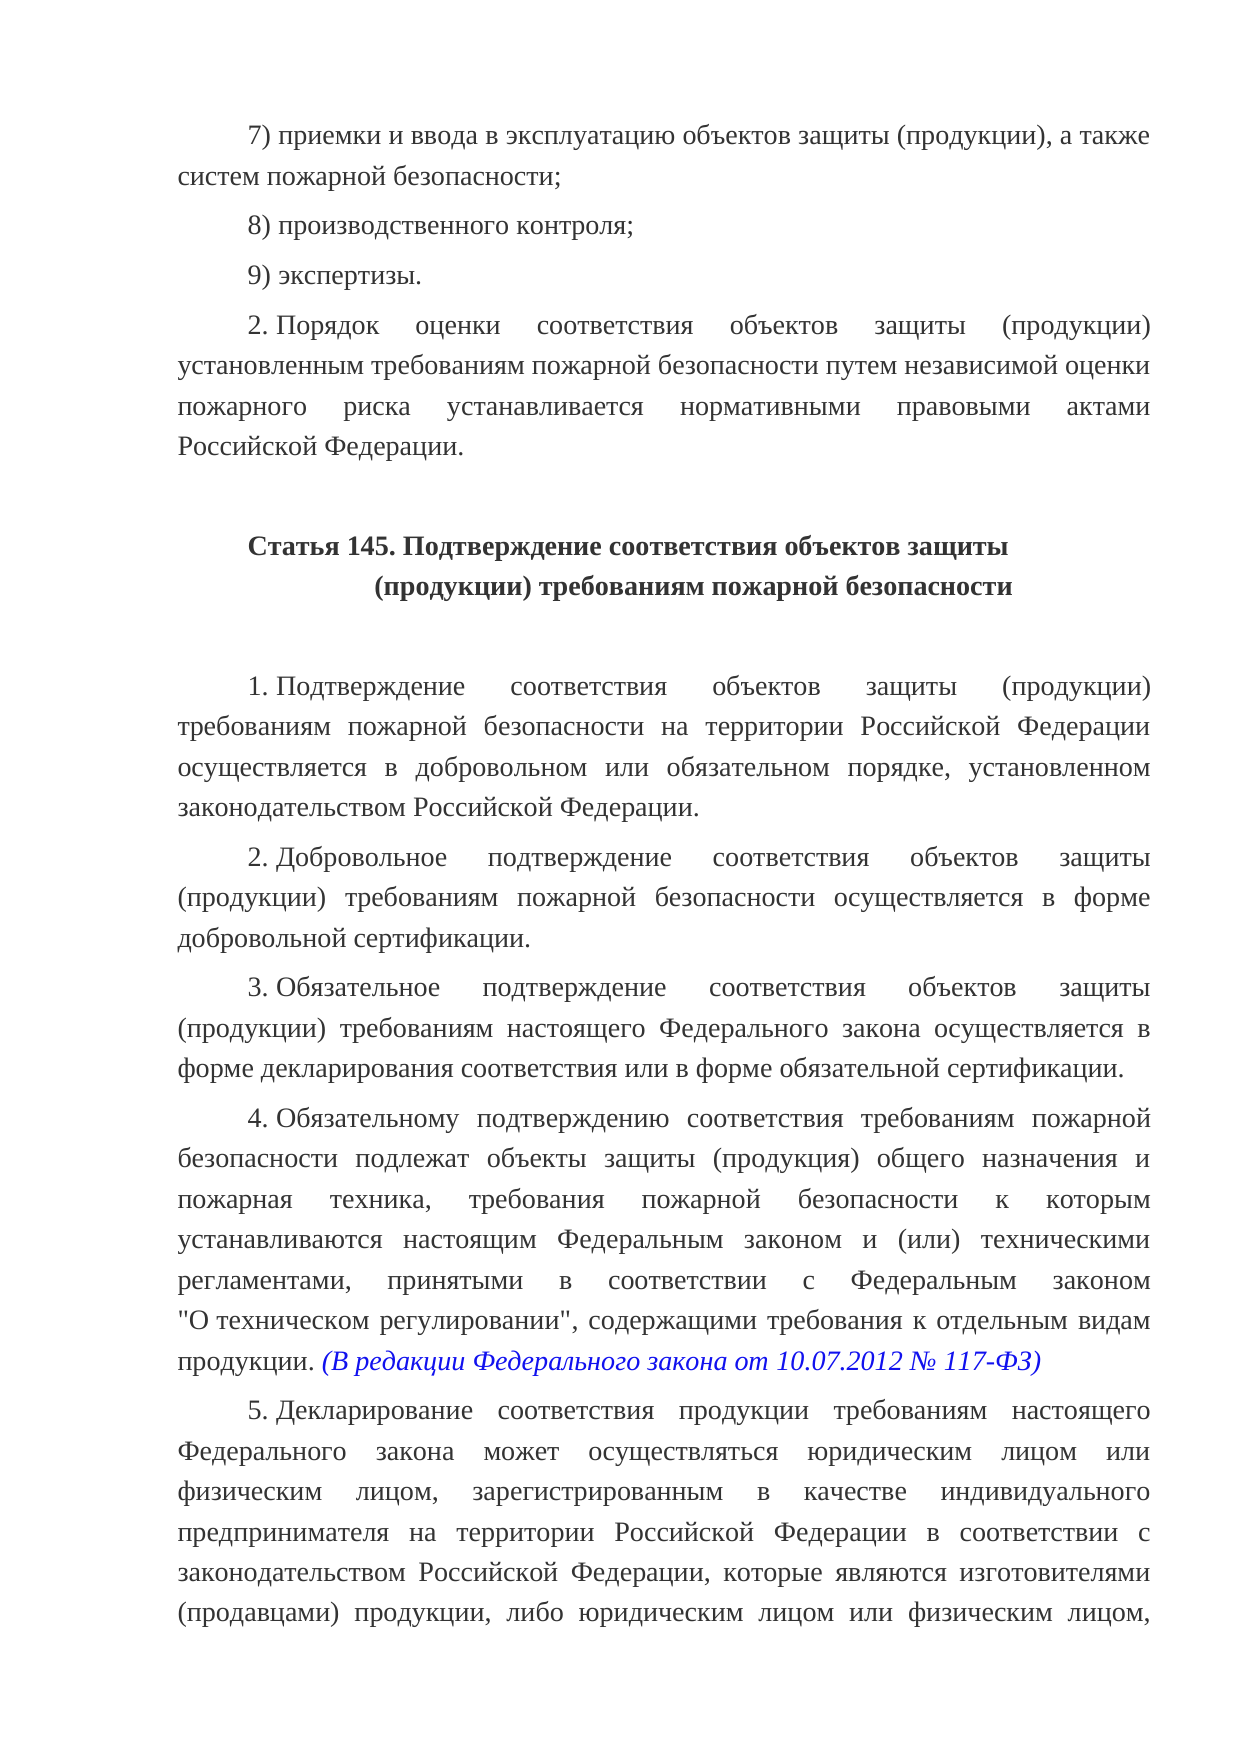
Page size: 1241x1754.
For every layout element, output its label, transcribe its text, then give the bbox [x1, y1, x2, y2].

text Статья 145. Подтверждение соответствия объектов защиты (продукции) требованиям пожарной безопасности [247, 529, 1152, 602]
text 7) приемки и ввода в эксплуатацию объектов защиты (продукции), а также систем пожарной безопасности; [177, 118, 1152, 191]
text 9) экспертизы. [177, 258, 1152, 291]
text 3. Обязательное подтверждение соответствия объектов защиты (продукции) требованиям настоящего Федерального закона осуществляется в форме декларирования соответствия или в форме обязательной сертификации. [177, 970, 1152, 1084]
text 4. Обязательному подтверждению соответствия требованиям пожарной безопасности подлежат объекты защиты (продукция) общего назначения и пожарная техника, требования пожарной безопасности к которым устанавливаются настоящим Федеральным законом и (или) техническими регламентами, принятыми в соответствии с Федеральным законом "О техническом регулировании", содержащими требования к отдельным видам продукции. (В редакции Федерального закона от 10.07.2012 № 117-ФЗ) [177, 1101, 1152, 1376]
text 1. Подтверждение соответствия объектов защиты (продукции) требованиям пожарной безопасности на территории Российской Федерации осуществляется в добровольном или обязательном порядке, установленном законодательством Российской Федерации. [177, 669, 1152, 822]
text 2. Порядок оценки соответствия объектов защиты (продукции) установленным требованиям пожарной безопасности путем независимой оценки пожарного риска устанавливается нормативными правовыми актами Российской Федерации. [177, 308, 1152, 462]
text 2. Добровольное подтверждение соответствия объектов защиты (продукции) требованиям пожарной безопасности осуществляется в форме добровольной сертификации. [177, 840, 1152, 953]
text 8) производственного контроля; [177, 208, 1152, 241]
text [177, 1393, 1152, 1628]
